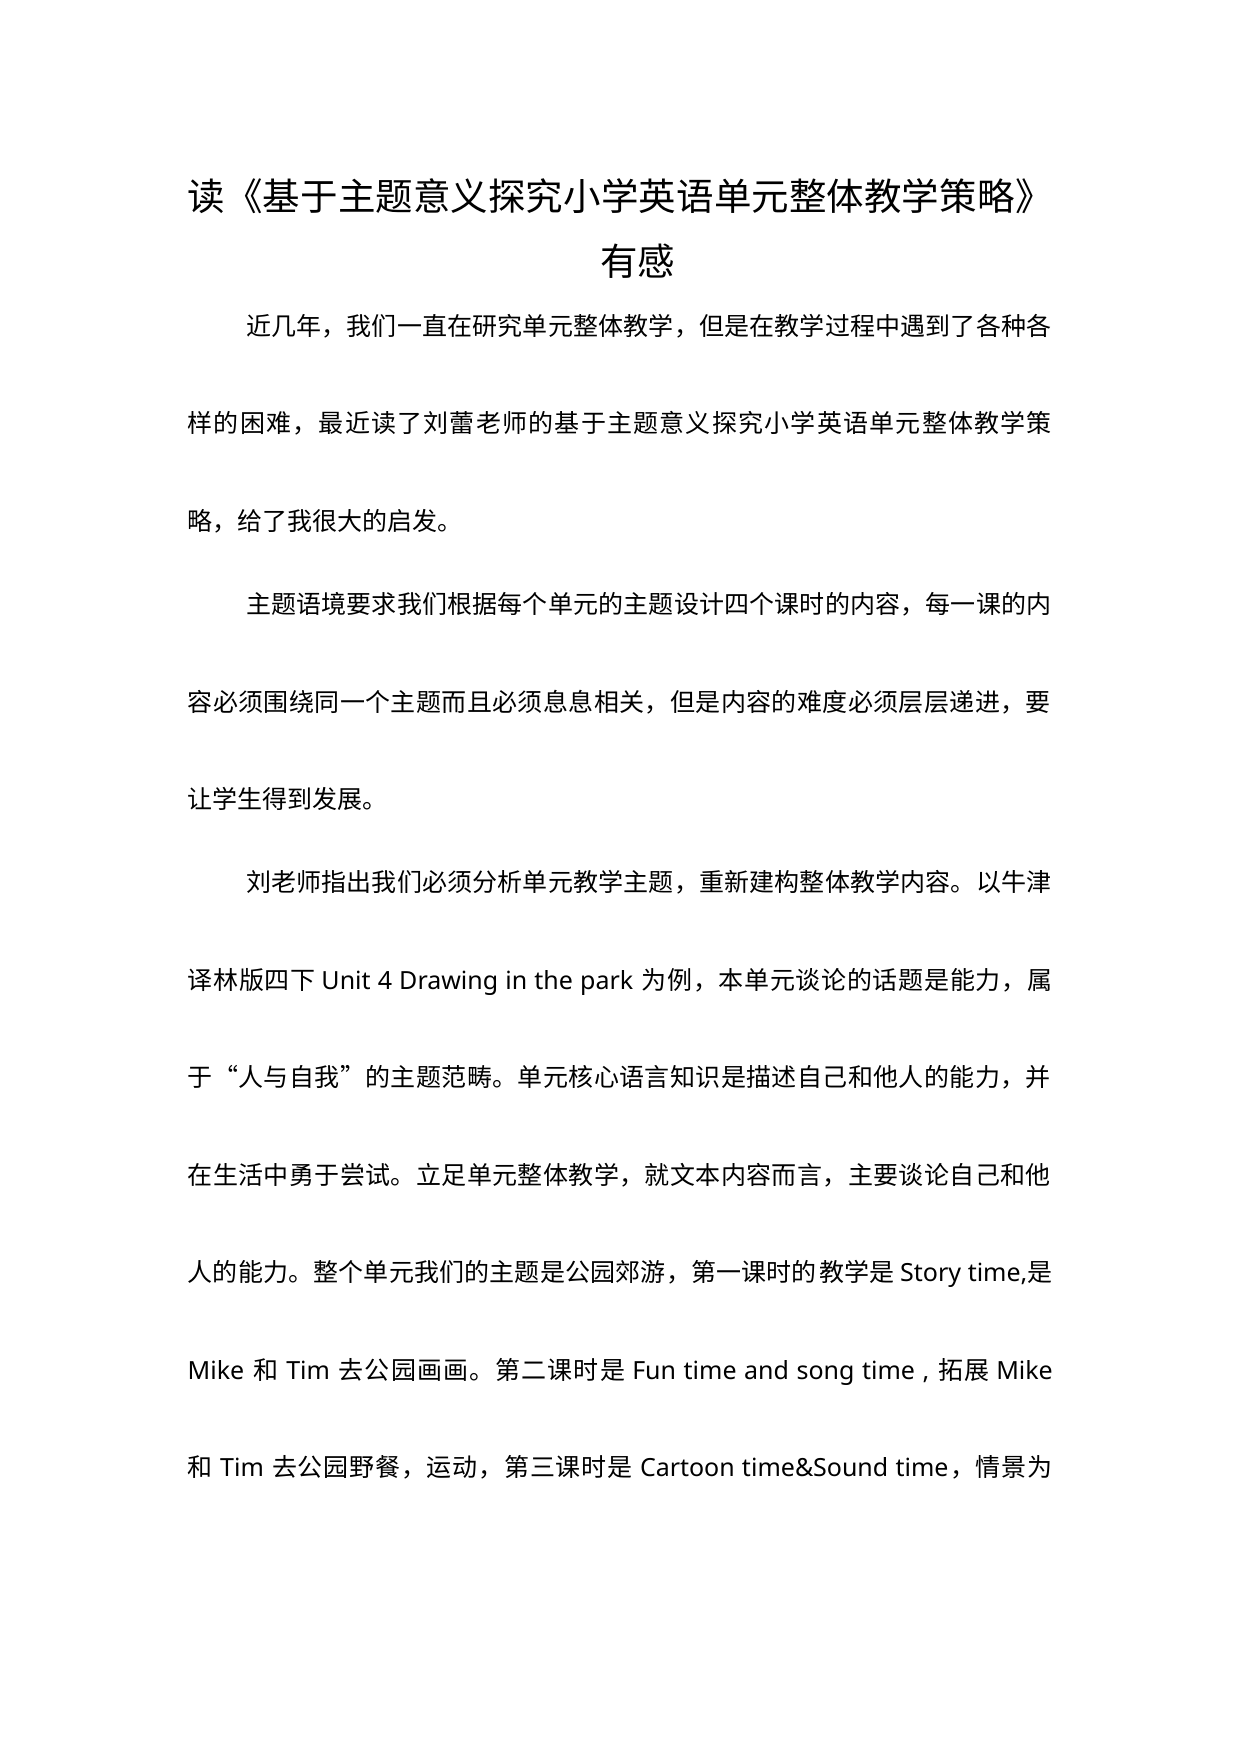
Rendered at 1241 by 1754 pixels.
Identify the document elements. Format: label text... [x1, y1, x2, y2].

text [187, 848, 1053, 1498]
text 读《基于主题意义探究小学英语单元整体教学策略》有感 [187, 162, 1053, 292]
text 近几年，我们一直在研究单元整体教学，但是在教学过程中遇到了各种各样的困难，最近读了刘蕾老师的基于主题意义探究小学英语单元整体教学策略，给了我很大的启发。 [187, 292, 1053, 552]
text 主题语境要求我们根据每个单元的主题设计四个课时的内容，每一课的内容必须围绕同一个主题而且必须息息相关，但是内容的难度必须层层递进，要让学生得到发展。 [187, 570, 1053, 830]
